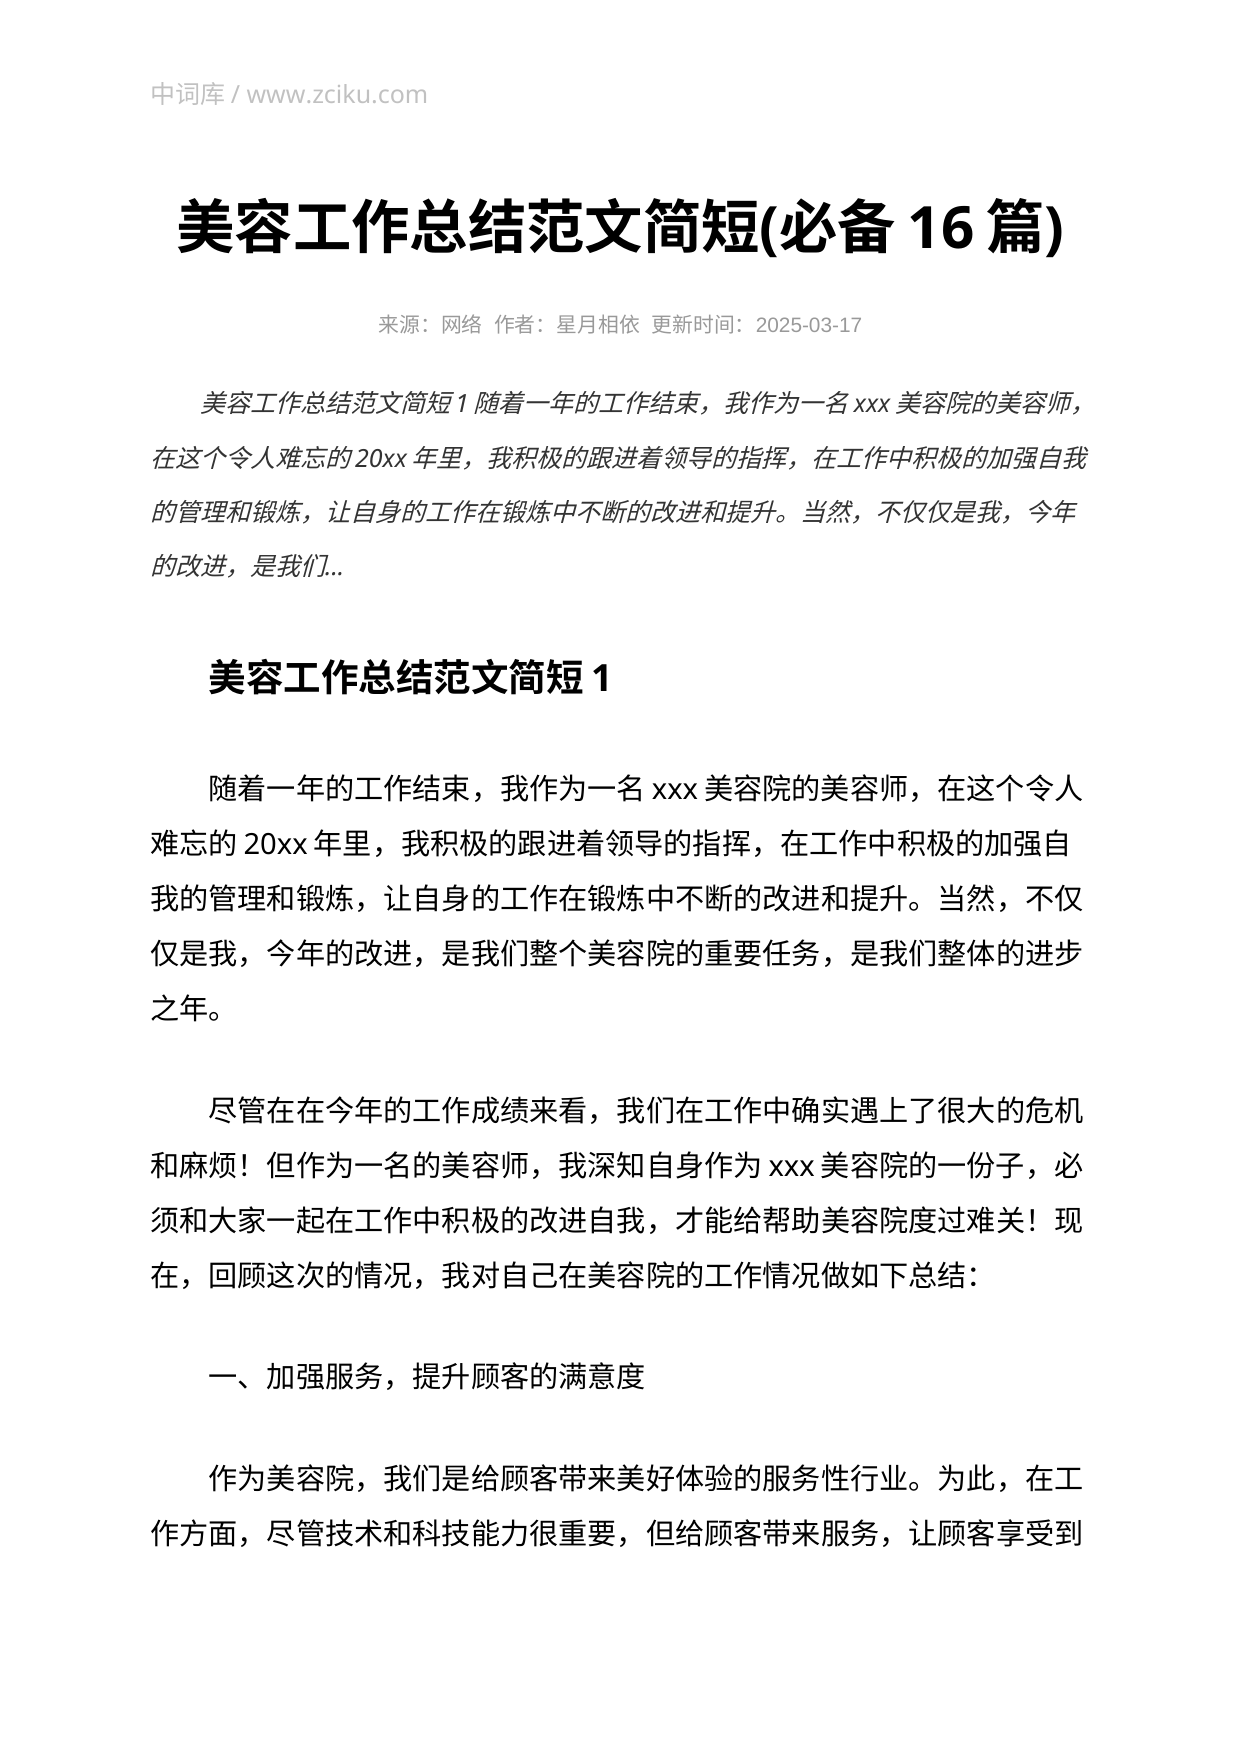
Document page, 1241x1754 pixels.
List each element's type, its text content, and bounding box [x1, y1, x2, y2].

text 美容工作总结范文简短1 [150, 648, 1090, 703]
text 美容工作总结范文简短1随着一年的工作结束，我作为一名xxx美容院的美容师，在这个令人难忘的20xx年里，我积极的跟进着领导的指挥，在工作中积极的加强自我的管理和锻炼，让自身的工作在锻炼中不断的改进和提升。当然，不仅仅是我，今年的改进，是我们... [150, 384, 1090, 583]
text 随着一年的工作结束，我作为一名xxx美容院的美容师，在这个令人难忘的20xx年里，我积极的跟进着领导的指挥，在工作中积极的加强自我的管理和锻炼，让自身的工作在锻炼中不断的改进和提升。当然，不仅仅是我，今年的改进，是我们整个美容院的重要任务，是我们整体的进步之年。 [150, 766, 1090, 1028]
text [150, 1456, 1090, 1553]
text 来源：网络 作者：星月相依 更新时间：2025-03-17 [150, 313, 1090, 337]
text 尽管在在今年的工作成绩来看，我们在工作中确实遇上了很大的危机和麻烦！但作为一名的美容师，我深知自身作为xxx美容院的一份子，必须和大家一起在工作中积极的改进自我，才能给帮助美容院度过难关！现在，回顾这次的情况，我对自己在美容院的工作情况做如下总结： [150, 1087, 1090, 1294]
subtitle 美容工作总结范文简短(必备16篇) [150, 181, 1090, 266]
text 一、加强服务，提升顾客的满意度 [150, 1354, 1090, 1396]
